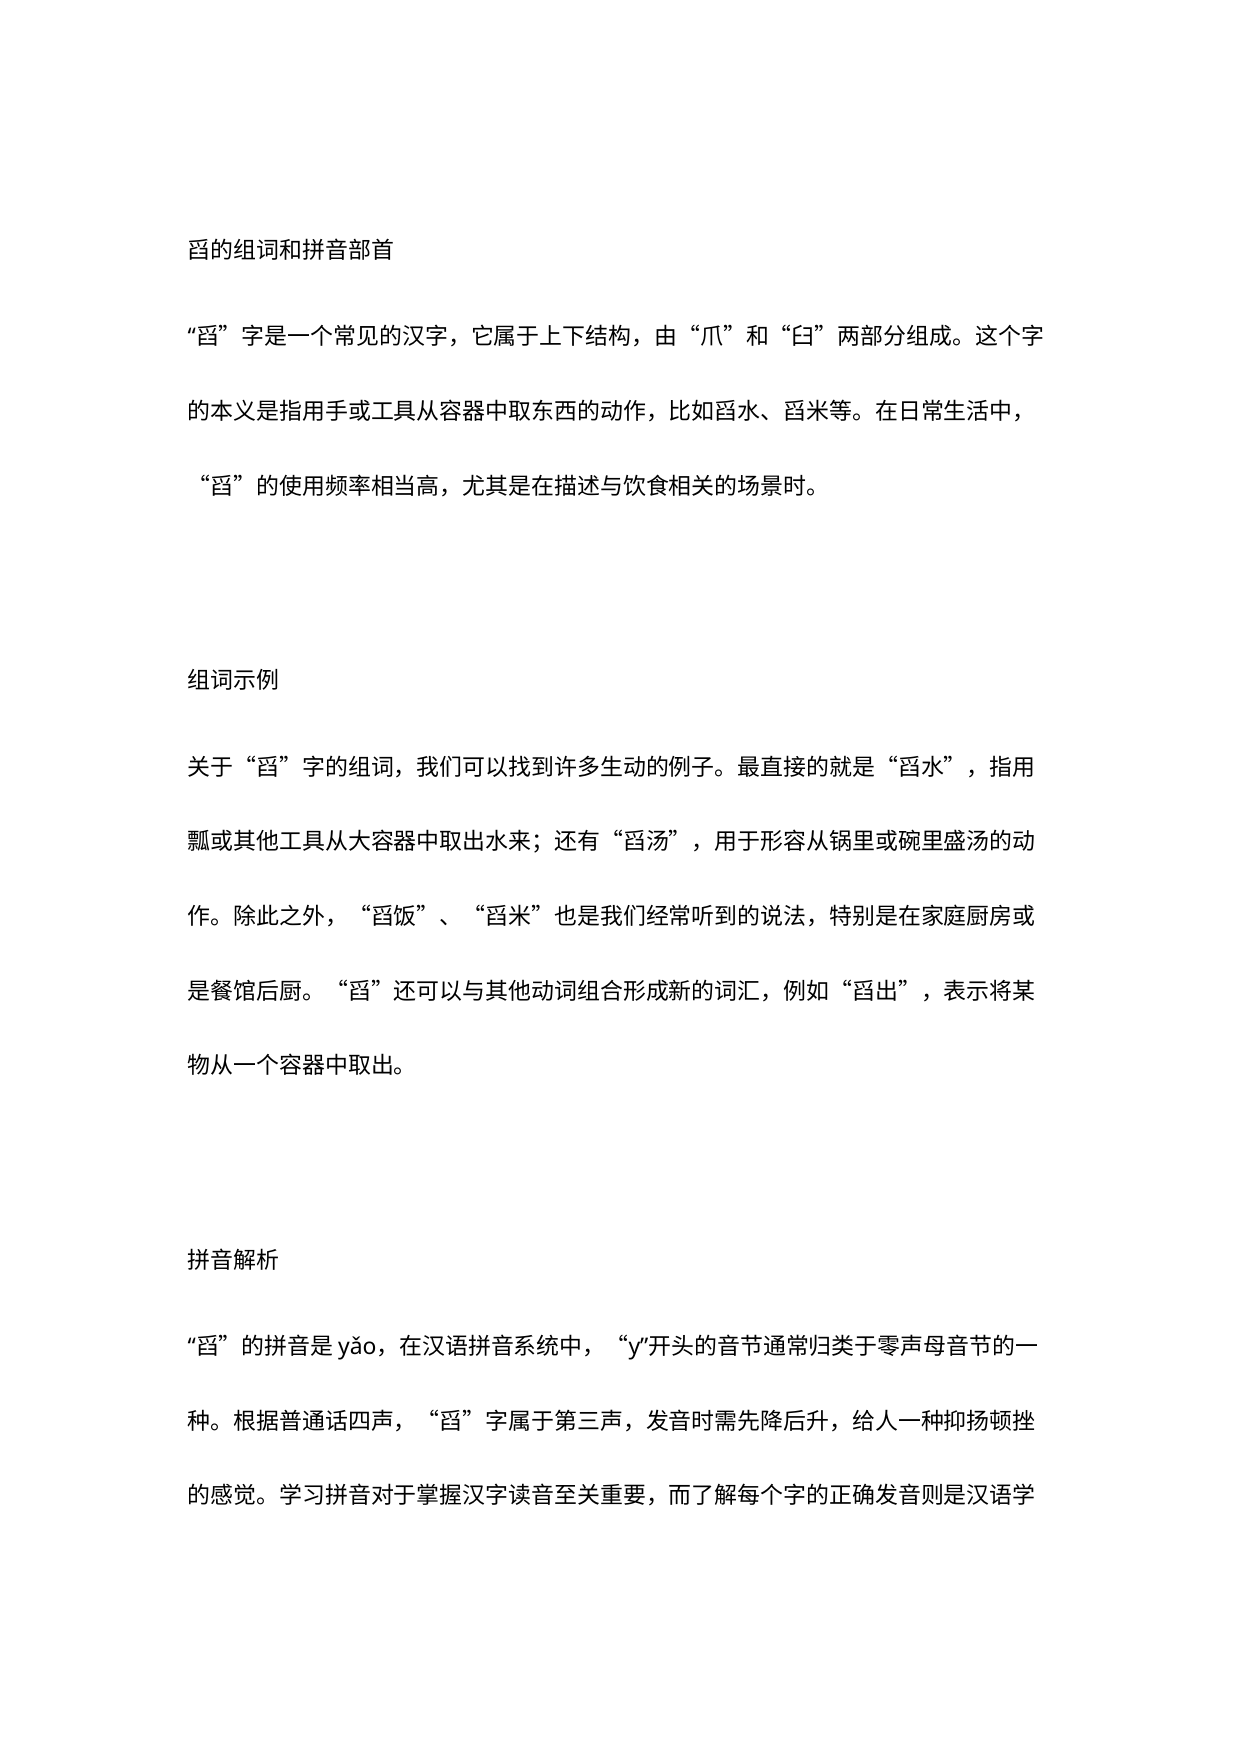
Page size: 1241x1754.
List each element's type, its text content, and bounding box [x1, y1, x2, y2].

text “舀”字是一个常见的汉字，它属于上下结构，由“爪”和“臼”两部分组成。这个字的本义是指用手或工具从容器中取东西的动作，比如舀水、舀米等。在日常生活中，“舀”的使用频率相当高，尤其是在描述与饮食相关的场景时。 [187, 302, 1053, 517]
text 组词示例 [187, 646, 1053, 711]
text 舀的组词和拼音部首 [187, 216, 1053, 281]
text 拼音解析 [187, 1226, 1053, 1291]
text 关于“舀”字的组词，我们可以找到许多生动的例子。最直接的就是“舀水”，指用瓢或其他工具从大容器中取出水来；还有“舀汤”，用于形容从锅里或碗里盛汤的动作。除此之外，“舀饭”、“舀米”也是我们经常听到的说法，特别是在家庭厨房或是餐馆后厨。“舀”还可以与其他动词组合形成新的词汇，例如“舀出”，表示将某物从一个容器中取出。 [187, 733, 1053, 1096]
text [187, 1312, 1053, 1527]
